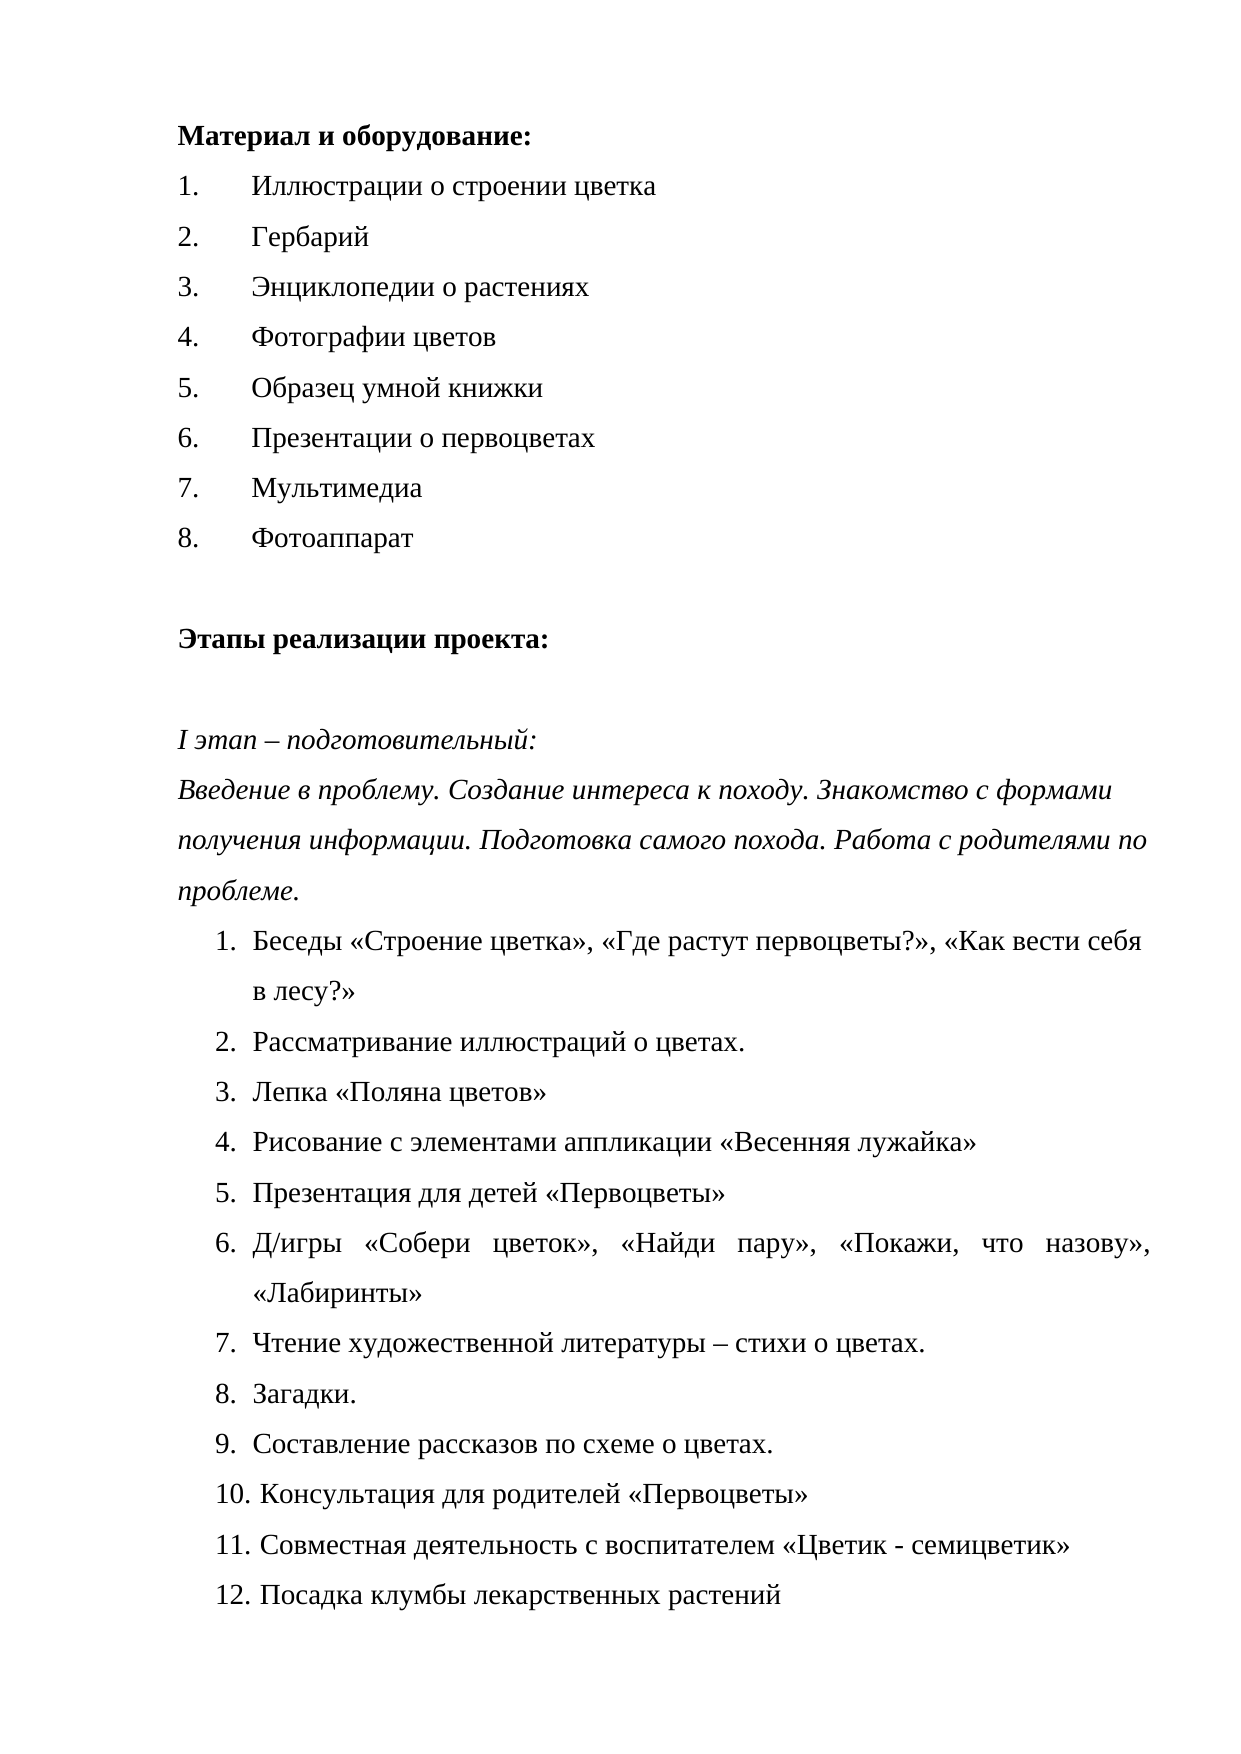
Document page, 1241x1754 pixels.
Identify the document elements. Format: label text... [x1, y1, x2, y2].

list Совместная деятельность с воспитателем «Цветик - семицветик» [215, 1527, 1152, 1560]
text I этап – подготовительный: [177, 672, 1152, 755]
list Загадки. [215, 1376, 1152, 1409]
list Консультация для родителей «Первоцветы» [215, 1477, 1152, 1510]
list Презентации о первоцветах [177, 420, 1152, 453]
list Составление рассказов по схеме о цветах. [215, 1426, 1152, 1460]
list Образец умной книжки [177, 370, 1152, 403]
list Гербарий [177, 219, 1152, 252]
list Рассматривание иллюстраций о цветах. [215, 1024, 1152, 1057]
list Чтение художественной литературы – стихи о цветах. [215, 1326, 1152, 1359]
list Иллюстрации о строении цветка [177, 168, 1152, 202]
list Фотоаппарат [177, 521, 1152, 554]
list Фотографии цветов [177, 319, 1152, 353]
text Этапы реализации проекта: [177, 621, 1152, 655]
list Лепка «Поляна цветов» [215, 1074, 1152, 1108]
list Д/игры «Собери цветок», «Найди пару», «Покажи, что назову», «Лабиринты» [215, 1225, 1152, 1309]
text Материал и оборудование: [177, 118, 1152, 152]
list Энциклопедии о растениях [177, 269, 1152, 303]
list Мультимедиа [177, 470, 1152, 504]
list Посадка клумбы лекарственных растений [215, 1577, 1152, 1611]
list Презентация для детей «Первоцветы» [215, 1175, 1152, 1208]
list Рисование с элементами аппликации «Весенняя лужайка» [215, 1124, 1152, 1158]
list Беседы «Строение цветка», «Где растут первоцветы?», «Как вести себя в лесу?» [215, 923, 1152, 1007]
text Введение в проблему. Создание интереса к походу. Знакомство с формами получения информации. Подготовка самого похода. Работа с родителями по проблеме. [177, 772, 1152, 906]
